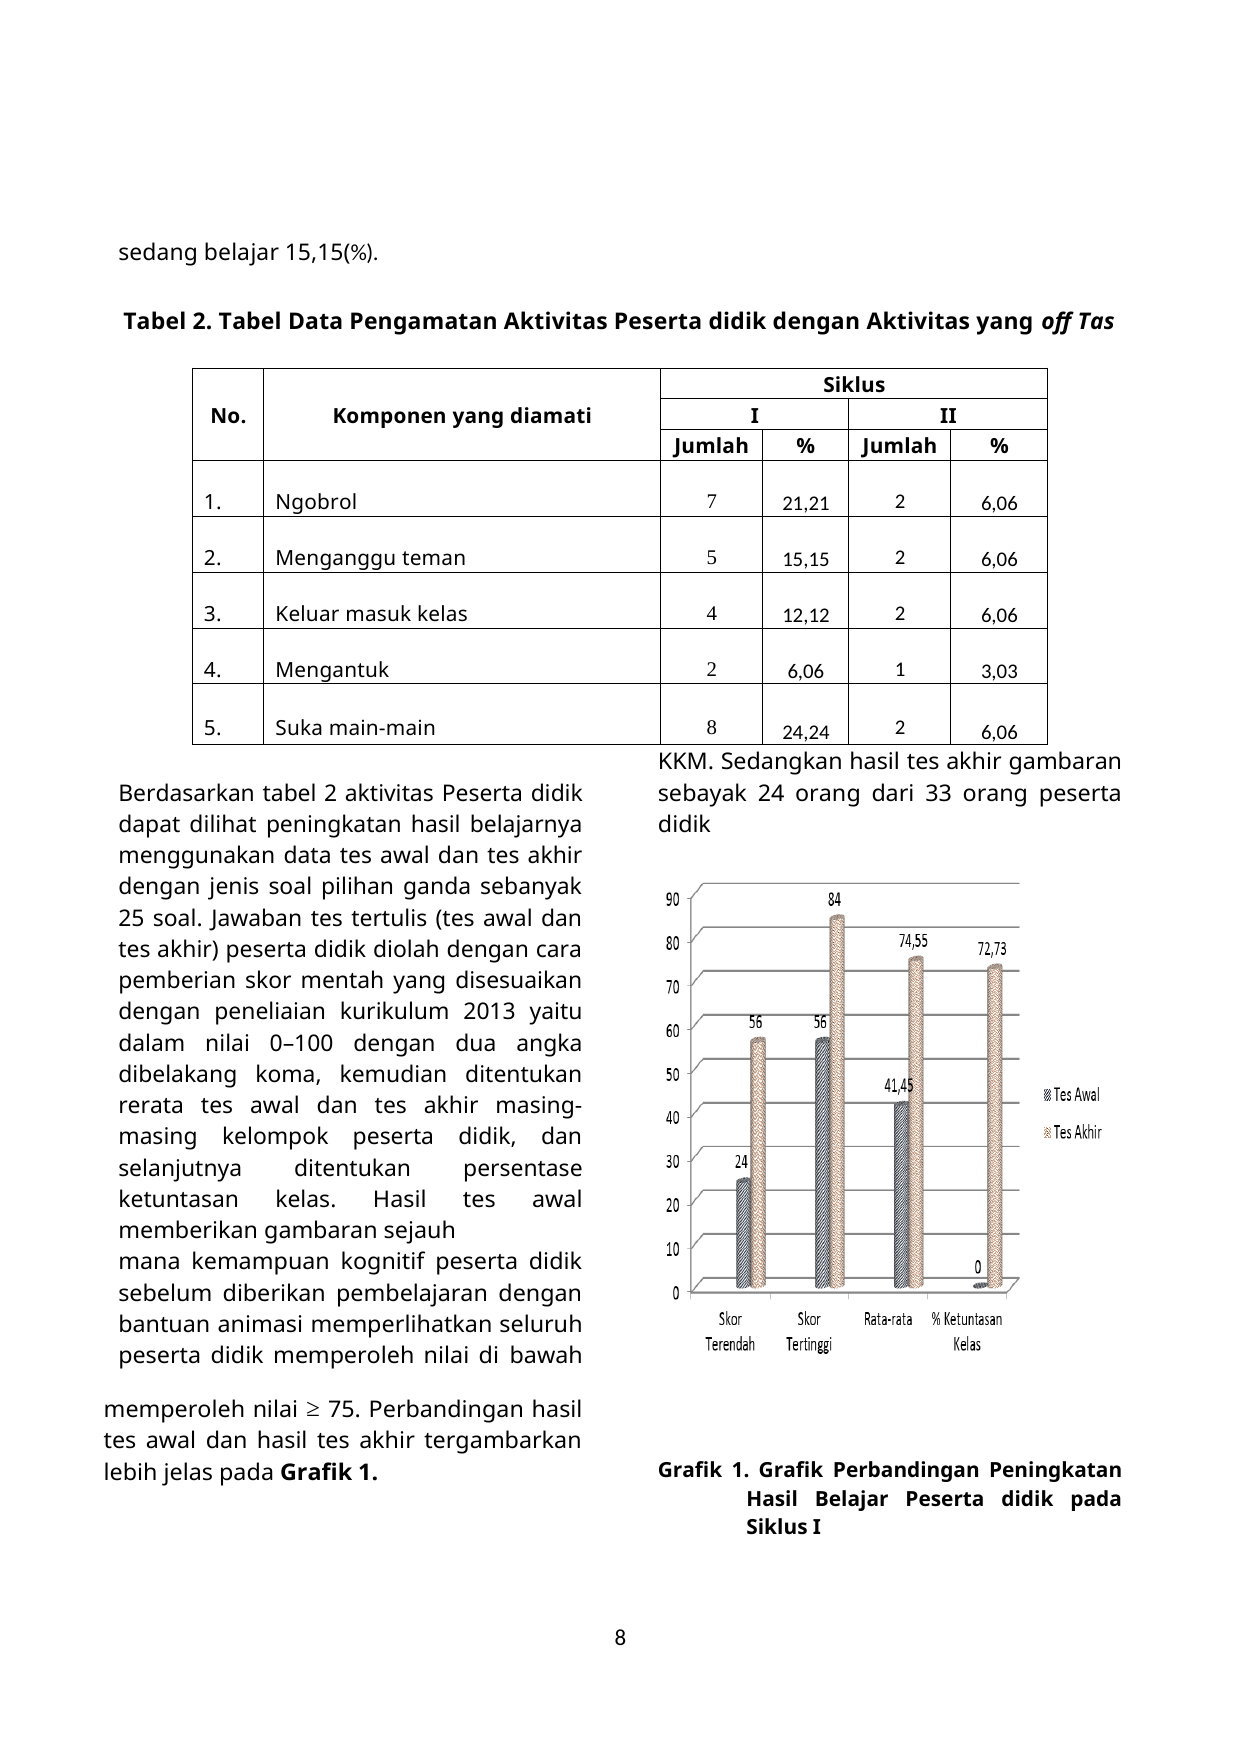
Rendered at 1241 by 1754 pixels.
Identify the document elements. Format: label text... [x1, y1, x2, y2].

table_cell 6,06 [763, 629, 848, 683]
table_cell 21,21 [763, 461, 848, 516]
table_cell 3,03 [951, 629, 1047, 683]
table_header No. [193, 369, 263, 460]
table_cell 5. [193, 684, 263, 744]
table_cell 2 [661, 629, 762, 683]
table_cell 6,06 [951, 684, 1047, 744]
table_cell 6,06 [951, 461, 1047, 516]
table_cell Jumlah [849, 430, 950, 460]
table_cell Ngobrol [264, 461, 660, 516]
table_cell 2 [849, 684, 950, 744]
list mana kemampuan kognitif peserta didik sebelum diberikan pembelajaran dengan bantuan animasi memperlihatkan seluruh peserta didik memperoleh nilai di bawah KKM. Sedangkan hasil tes akhir gambaran sebayak 24 orang dari 33 orang peserta didik [658, 745, 1122, 839]
table_cell 2. [193, 517, 263, 572]
table_cell Menganggu teman [264, 517, 660, 572]
list mana kemampuan kognitif peserta didik sebelum diberikan pembelajaran dengan bantuan animasi memperlihatkan seluruh peserta didik memperoleh nilai di bawah KKM. Sedangkan hasil tes akhir gambaran sebayak 24 orang dari 33 orang peserta didik [118, 1245, 583, 1370]
picture [657, 870, 1113, 1362]
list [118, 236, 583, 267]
table_cell 4. [193, 629, 263, 683]
table_cell % [763, 430, 848, 460]
list Grafik 1. Grafik Perbandingan Peningkatan Hasil Belajar Peserta didik pada Siklus I [658, 1455, 1122, 1541]
table_cell 5 [661, 517, 762, 572]
table_cell Jumlah [661, 430, 762, 460]
text Tabel 2. Tabel Data Pengamatan Aktivitas Peserta didik dengan Aktivitas yang off Tas [118, 303, 1122, 336]
table_cell Mengantuk [264, 629, 660, 683]
table_cell 6,06 [951, 517, 1047, 572]
table_cell 2 [849, 461, 950, 516]
table_cell Suka main-main [264, 684, 660, 744]
table_cell 1. [193, 461, 263, 516]
table_cell 15,15 [763, 517, 848, 572]
list memperoleh nilai 75. Perbandingan hasil tes awal dan hasil tes akhir tergambarkan lebih jelas pada Grafik 1. [103, 1393, 583, 1487]
table_cell 4 [661, 573, 762, 627]
table_cell % [951, 430, 1047, 460]
table_cell 2 [849, 573, 950, 627]
table_cell 12,12 [763, 573, 848, 627]
table_header Komponen yang diamati [264, 369, 660, 460]
table_cell 8 [661, 684, 762, 744]
table_cell 1 [849, 629, 950, 683]
table_header Siklus [661, 369, 1047, 398]
table_cell 6,06 [951, 573, 1047, 627]
table_cell II [849, 399, 1047, 429]
table_cell 7 [661, 461, 762, 516]
table_cell 3. [193, 573, 263, 627]
table_cell 24,24 [763, 684, 848, 744]
table_cell I [661, 399, 848, 429]
table_cell Keluar masuk kelas [264, 573, 660, 627]
list Berdasarkan tabel 2 aktivitas Peserta didik dapat dilihat peningkatan hasil belajarnya menggunakan data tes awal dan tes akhir dengan jenis soal pilihan ganda sebanyak 25 soal. Jawaban tes tertulis (tes awal dan tes akhir) peserta didik diolah dengan cara pemberian skor mentah yang disesuaikan dengan peneliaian kurikulum 2013 yaitu dalam nilai 0–100 dengan dua angka dibelakang koma, kemudian ditentukan rerata tes awal dan tes akhir masing-masing kelompok peserta didik, dan selanjutnya ditentukan persentase ketuntasan kelas. Hasil tes awal memberikan gambaran sejauh [118, 777, 583, 1245]
table_cell 2 [849, 517, 950, 572]
